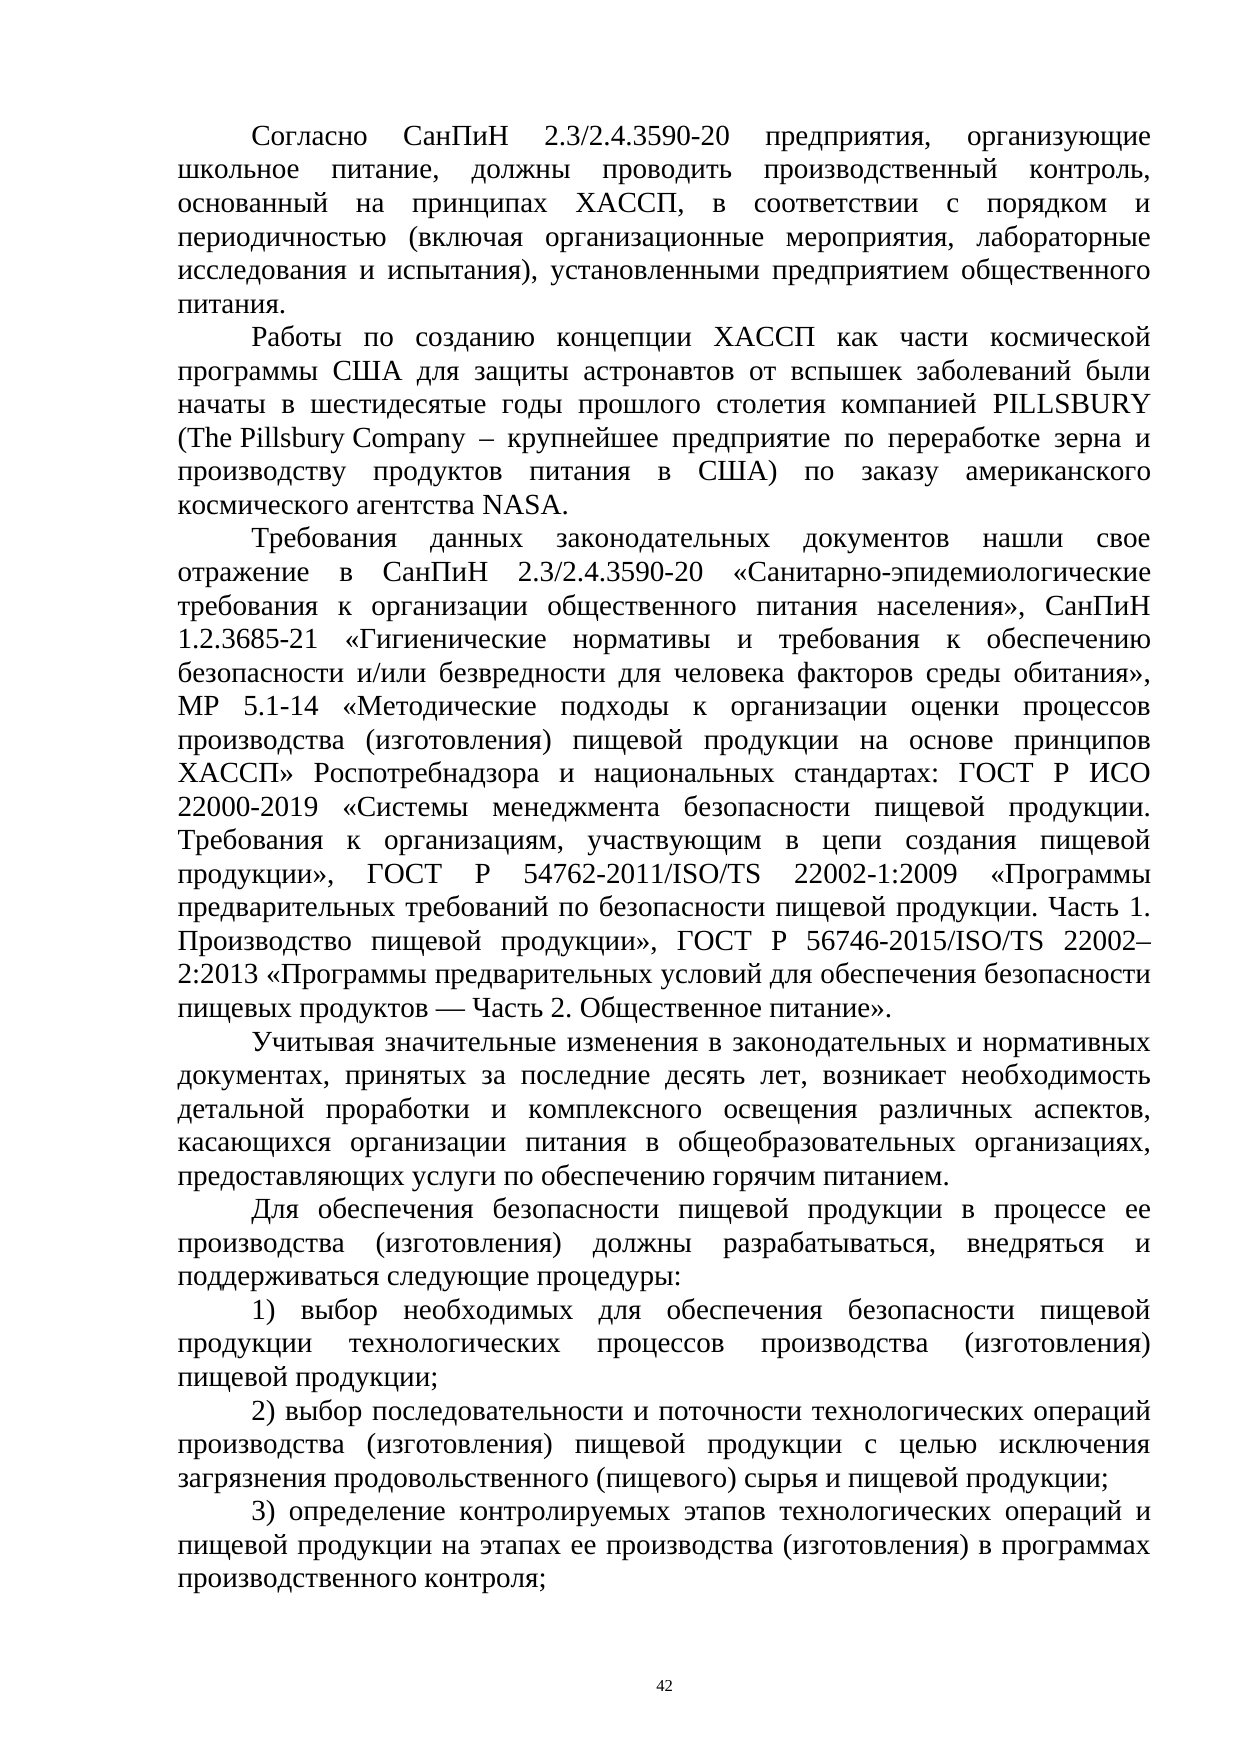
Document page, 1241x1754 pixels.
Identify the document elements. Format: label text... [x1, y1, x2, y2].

text Требования данных законодательных документов нашли свое отражение в СанПиН 2.3/2.4.3590-20 «Санитарно-эпидемиологические требования к организации общественного питания населения», СанПиН 1.2.3685-21 «Гигиенические нормативы и требования к обеспечению безопасности и/или безвредности для человека факторов среды обитания», МР 5.1-14 «Методические подходы к организации оценки процессов производства (изготовления) пищевой продукции на основе принципов ХАССП» Роспотребнадзора и национальных стандартах: ГОСТ Р ИСО 22000-2019 «Системы менеджмента безопасности пищевой продукции. Требования к организациям, участвующим в цепи создания пищевой продукции», ГОСТ Р 54762-2011/ISO/TS 22002-1:2009 «Программы предварительных требований по безопасности пищевой продукции. Часть 1. Производство пищевой продукции», ГОСТ Р 56746-2015/ISO/TS 22002–2:2013 «Программы предварительных условий для обеспечения безопасности пищевых продуктов — Часть 2. Общественное питание». [177, 521, 1152, 1024]
text Согласно СанПиН 2.3/2.4.3590-20 предприятия, организующие школьное питание, должны проводить производственный контроль, основанный на принципах ХАССП, в соответствии с порядком и периодичностью (включая организационные мероприятия, лабораторные исследования и испытания), установленными предприятием общественного питания. [177, 118, 1152, 319]
text 3) определение контролируемых этапов технологических операций и пищевой продукции на этапах ее производства (изготовления) в программах производственного контроля; [177, 1493, 1152, 1594]
text Учитывая значительные изменения в законодательных и нормативных документах, принятых за последние десять лет, возникает необходимость детальной проработки и комплексного освещения различных аспектов, касающихся организации питания в общеобразовательных организациях, предоставляющих услуги по обеспечению горячим питанием. [177, 1024, 1152, 1191]
text 2) выбор последовательности и поточности технологических операций производства (изготовления) пищевой продукции с целью исключения загрязнения продовольственного (пищевого) сырья и пищевой продукции; [177, 1393, 1152, 1493]
text Работы по созданию концепции ХАССП как части космической программы США для защиты астронавтов от вспышек заболеваний были начаты в шестидесятые годы прошлого столетия компанией PILLSBURY (The Pillsbury Company – крупнейшее предприятие по переработке зерна и производству продуктов питания в США) по заказу американского космического агентства NASA. [177, 319, 1152, 521]
text Для обеспечения безопасности пищевой продукции в процессе ее производства (изготовления) должны разрабатываться, внедряться и поддерживаться следующие процедуры: [177, 1191, 1152, 1292]
text 1) выбор необходимых для обеспечения безопасности пищевой продукции технологических процессов производства (изготовления) пищевой продукции; [177, 1292, 1152, 1393]
